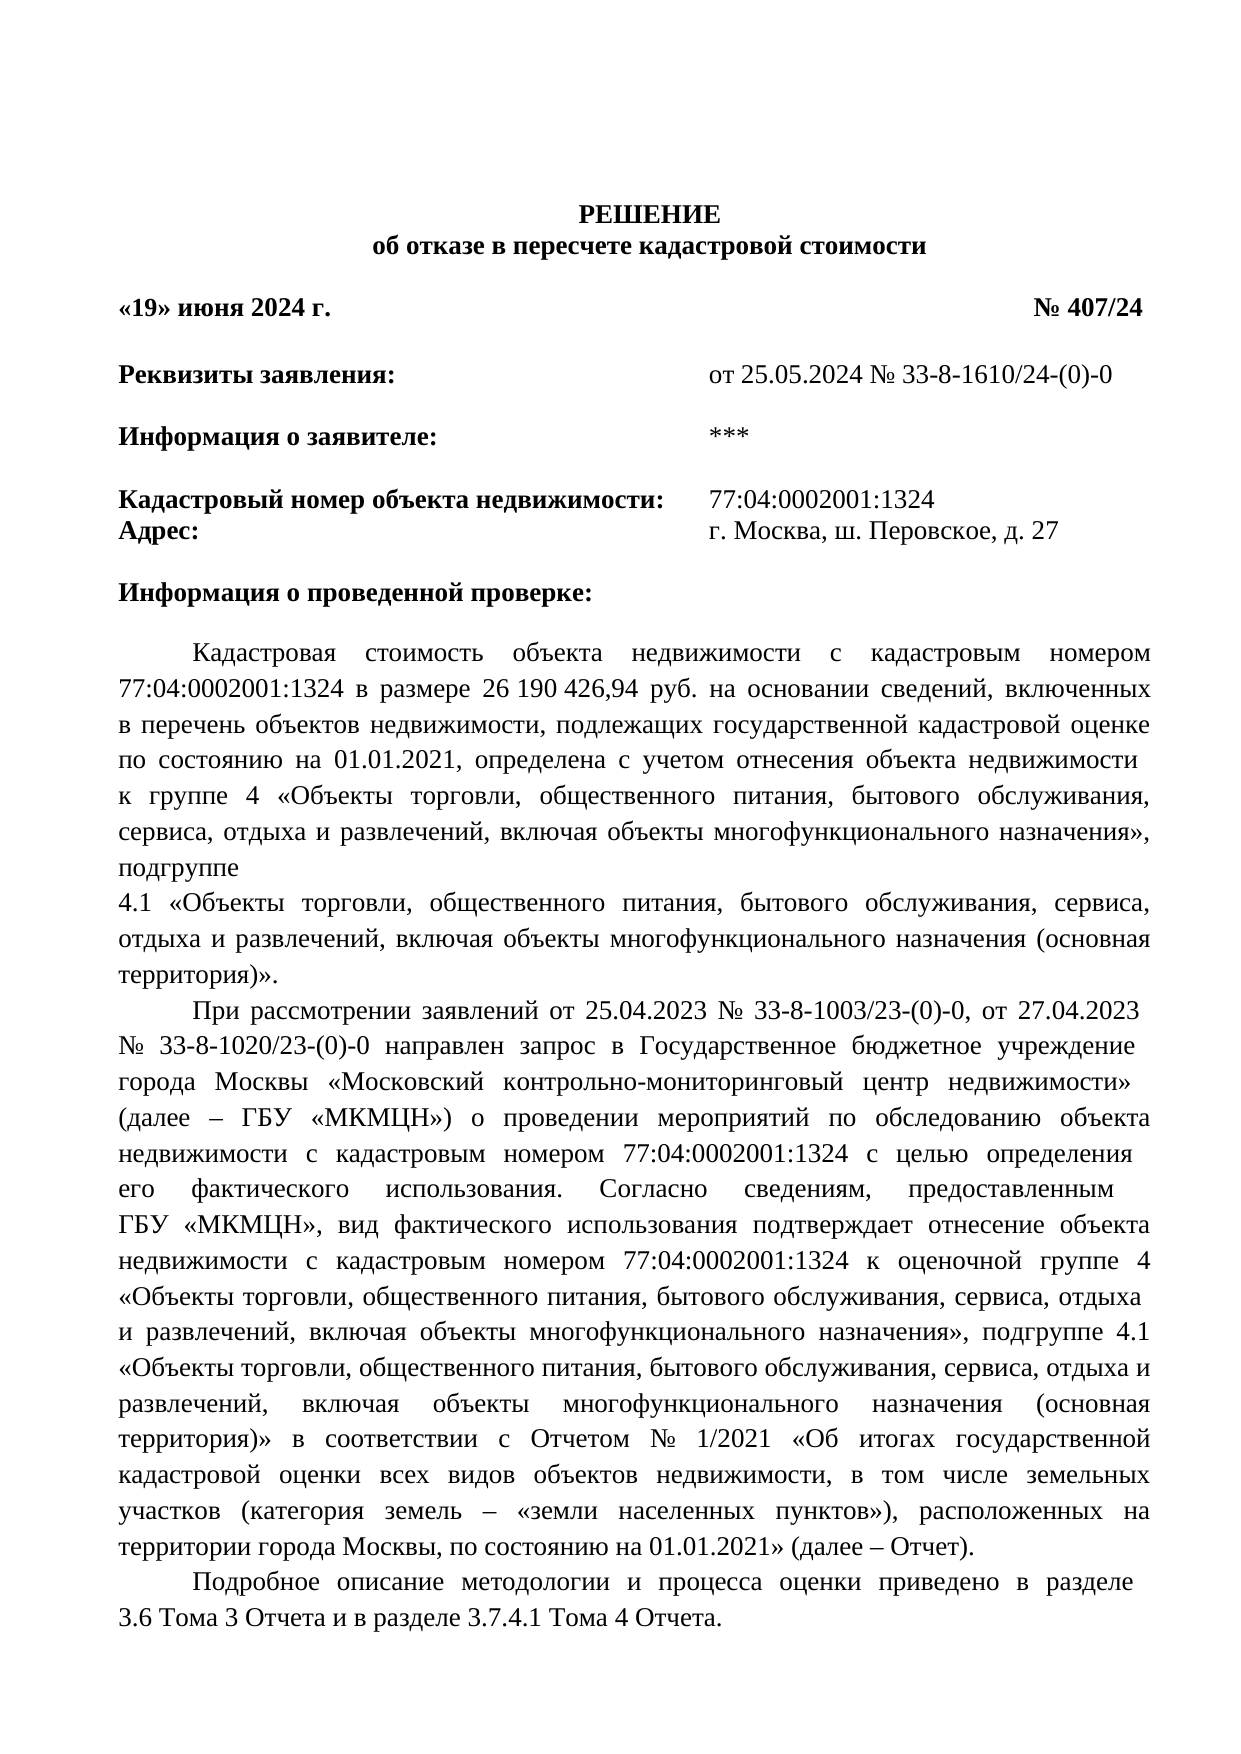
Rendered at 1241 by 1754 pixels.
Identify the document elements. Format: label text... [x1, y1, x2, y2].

text Информация о проведенной проверке: [118, 576, 1152, 607]
text Реквизиты заявления: от 25.05.2024 № 33-8-1610/24-(0)-0 [118, 358, 1152, 389]
text При рассмотрении заявлений от 25.04.2023 № 33-8-1003/23-(0)-0, от 27.04.2023 № 33-8-1020/23-(0)-0 направлен запрос в Государственное бюджетное учреждение города Москвы «Московский контрольно-мониторинговый центр недвижимости» (далее – ГБУ «МКМЦН») о проведении мероприятий по обследованию объекта недвижимости с кадастровым номером 77:04:0002001:1324 с целью определения его фактического использования. Согласно сведениям, предоставленным ГБУ «МКМЦН», вид фактического использования подтверждает отнесение объекта недвижимости с кадастровым номером 77:04:0002001:1324 к оценочной группе 4 «Объекты торговли, общественного питания, бытового обслуживания, сервиса, отдыха и развлечений, включая объекты многофункционального назначения», подгруппе 4.1 «Объекты торговли, общественного питания, бытового обслуживания, сервиса, отдыха и развлечений, включая объекты многофункционального назначения (основная территория)» в соответствии с Отчетом № 1/2021 «Об итогах государственной кадастровой оценки всех видов объектов недвижимости, в том числе земельных участков (категория земель – «земли населенных пунктов»), расположенных на территории города Москвы, по состоянию на 01.01.2021» (далее – Отчет). [118, 994, 1152, 1561]
text Информация о заявителе: *** [118, 420, 1152, 452]
text Кадастровый номер объекта недвижимости: 77:04:0002001:1324 [118, 483, 1152, 514]
text Адрес: г. Москва, ш. Перовское, д. 27 [118, 514, 1152, 545]
text РЕШЕНИЕ [148, 198, 1152, 229]
text «19» июня 2024 г. № 407/24 [118, 291, 1152, 322]
text Кадастровая стоимость объекта недвижимости с кадастровым номером 77:04:0002001:1324 в размере 26 190 426,94 руб. на основании сведений, включенных в перечень объектов недвижимости, подлежащих государственной кадастровой оценке по состоянию на 01.01.2021, определена с учетом отнесения объекта недвижимости к группе 4 «Объекты торговли, общественного питания, бытового обслуживания, сервиса, отдыха и развлечений, включая объекты многофункционального назначения», подгруппе 4.1 «Объекты торговли, общественного питания, бытового обслуживания, сервиса, отдыха и развлечений, включая объекты многофункционального назначения (основная территория)». [118, 636, 1152, 989]
text Подробное описание методологии и процесса оценки приведено в разделе 3.6 Тома 3 Отчета и в разделе 3.7.4.1 Тома 4 Отчета. [118, 1565, 1152, 1632]
text об отказе в пересчете кадастровой стоимости [148, 229, 1152, 260]
